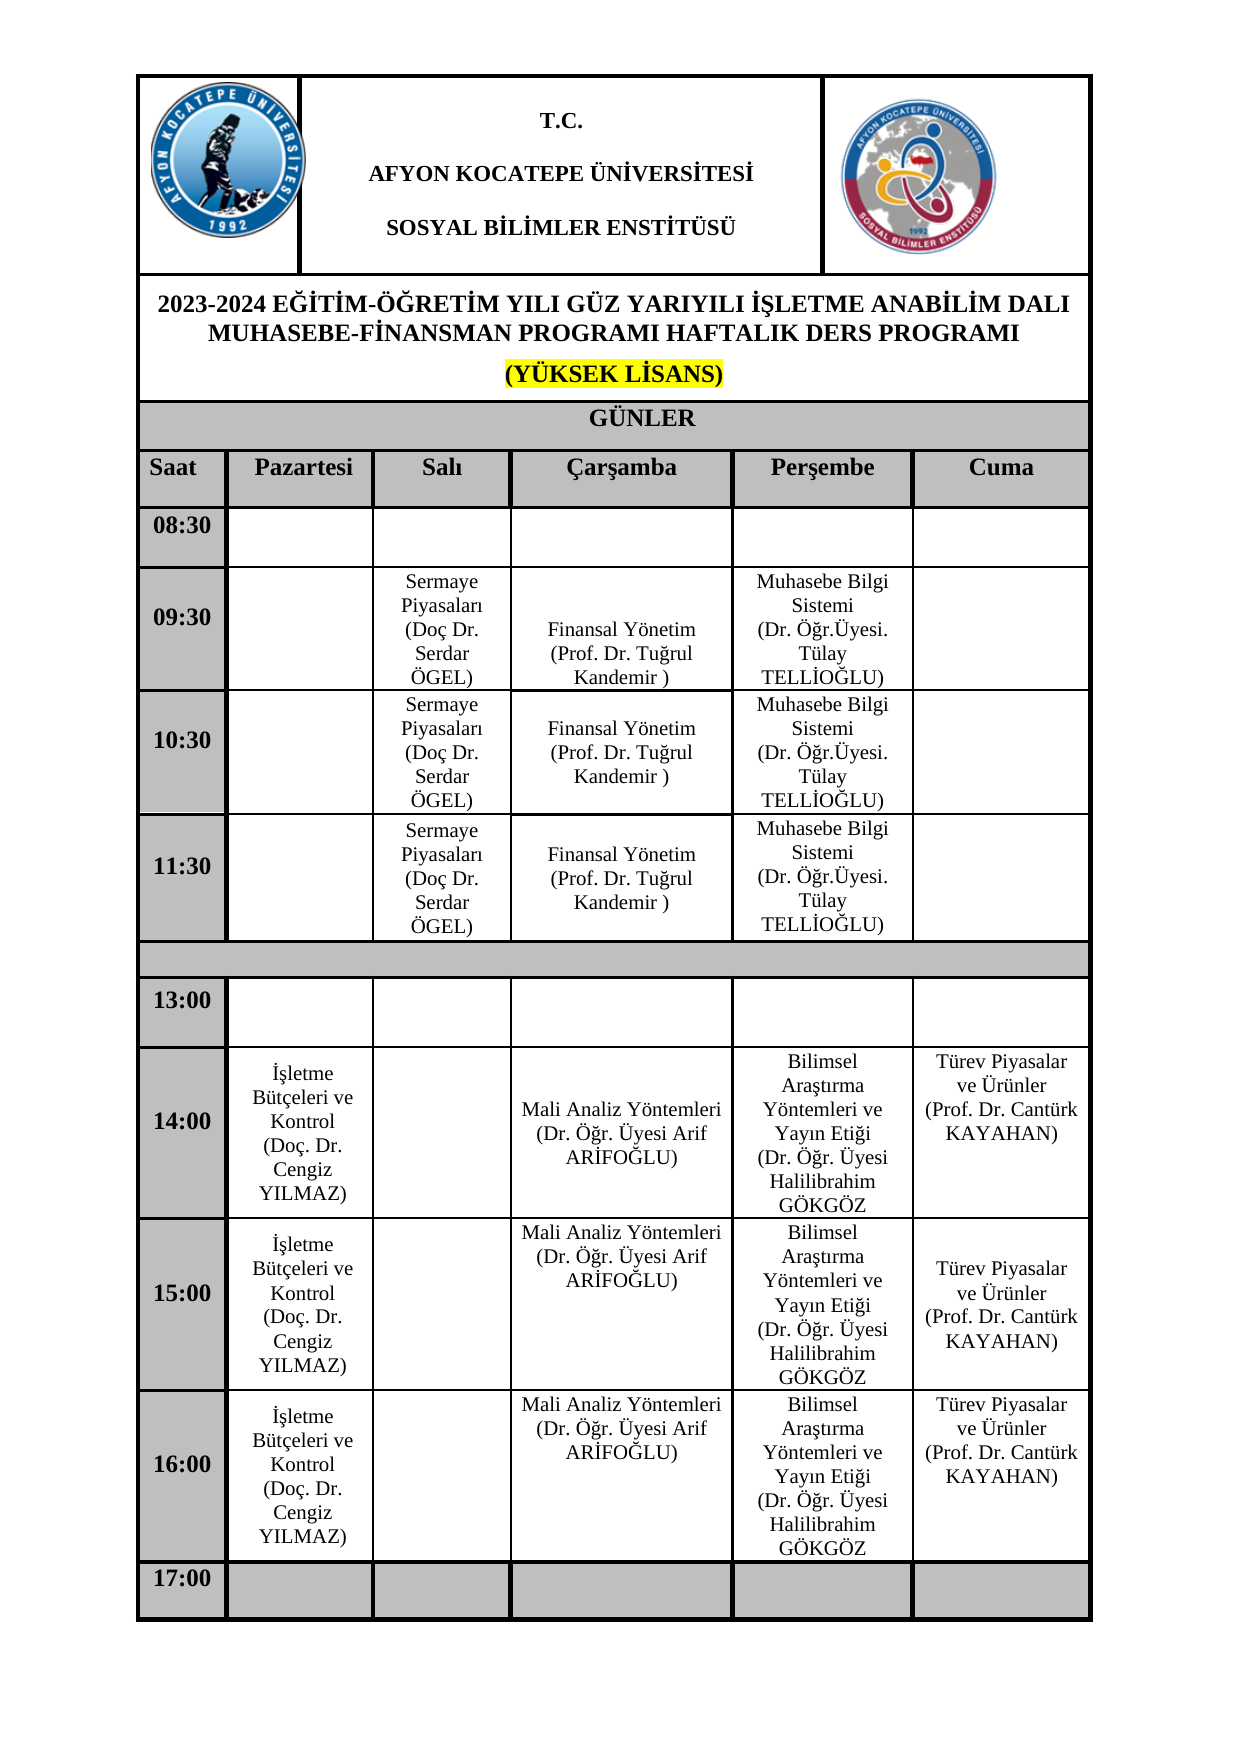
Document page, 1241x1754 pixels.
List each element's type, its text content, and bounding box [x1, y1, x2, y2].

table_cell 17:00 [140, 1564, 224, 1617]
table_cell [914, 691, 1088, 812]
table_cell Perşembe [735, 452, 910, 506]
table_cell 13:00 [140, 979, 224, 1046]
table_cell Türev Piyasalar ve Ürünler (Prof. Dr. Cantürk KAYAHAN) [914, 1219, 1088, 1389]
table_cell [513, 1564, 730, 1617]
table_cell 14:00 [140, 1049, 224, 1217]
table_cell Saat [140, 452, 224, 506]
table_cell [914, 568, 1088, 689]
table_cell [914, 815, 1088, 940]
table_cell [374, 1391, 510, 1560]
table_header [140, 78, 297, 273]
table_cell [734, 509, 912, 566]
table_cell [374, 979, 510, 1046]
table_cell [375, 1564, 508, 1617]
table_cell Türev Piyasalar ve Ürünler (Prof. Dr. Cantürk KAYAHAN) [914, 1391, 1088, 1560]
table_cell Finansal Yönetim (Prof. Dr. Tuğrul Kandemir ) [512, 692, 731, 812]
table_cell Sermaye Piyasaları (Doç Dr. Serdar ÖGEL) [374, 691, 510, 812]
table_cell Sermaye Piyasaları (Doç Dr. Serdar ÖGEL) [374, 568, 510, 689]
table_cell 11:30 [140, 816, 224, 940]
table_cell Bilimsel Araştırma Yöntemleri ve Yayın Etiği (Dr. Öğr. Üyesi Halilibrahim GÖKGÖZ [734, 1391, 912, 1560]
table_cell İşletme Bütçeleri ve Kontrol (Doç. Dr. Cengiz YILMAZ) [229, 1048, 372, 1217]
table_cell Finansal Yönetim (Prof. Dr. Tuğrul Kandemir ) [512, 568, 731, 689]
table_cell [915, 1564, 1088, 1617]
table_cell [512, 979, 731, 1046]
table_cell Cuma [915, 452, 1088, 506]
table_cell [229, 1564, 371, 1617]
table_cell 15:00 [140, 1220, 224, 1389]
table_cell Salı [375, 452, 508, 506]
table_cell [374, 1048, 510, 1217]
table_cell [229, 509, 372, 566]
table_cell [140, 943, 1088, 976]
table_cell Türev Piyasalar ve Ürünler (Prof. Dr. Cantürk KAYAHAN) [914, 1048, 1088, 1217]
picture [151, 82, 306, 238]
table_cell 16:00 [140, 1392, 224, 1560]
table_cell Finansal Yönetim (Prof. Dr. Tuğrul Kandemir ) [512, 816, 731, 940]
table_cell Sermaye Piyasaları (Doç Dr. Serdar ÖGEL) [374, 815, 510, 940]
table_cell [229, 815, 372, 940]
table_cell 10:30 [140, 692, 224, 812]
table_cell Bilimsel Araştırma Yöntemleri ve Yayın Etiği (Dr. Öğr. Üyesi Halilibrahim GÖKGÖZ [734, 1048, 912, 1217]
table_cell [914, 979, 1088, 1046]
table_cell [512, 509, 731, 566]
table_cell Mali Analiz Yöntemleri (Dr. Öğr. Üyesi Arif ARİFOĞLU) [512, 1391, 731, 1560]
table_cell Muhasebe Bilgi Sistemi (Dr. Öğr.Üyesi. Tülay TELLİOĞLU) [734, 815, 912, 940]
table_cell [374, 1219, 510, 1389]
table_cell Mali Analiz Yöntemleri (Dr. Öğr. Üyesi Arif ARİFOĞLU) [512, 1048, 731, 1217]
table_cell [229, 568, 372, 689]
table_cell Çarşamba [513, 452, 730, 506]
table_cell 09:30 [140, 569, 224, 689]
table_cell 08:30 [140, 509, 224, 566]
table_header T.C. AFYON KOCATEPE ÜNİVERSİTESİ SOSYAL BİLİMLER ENSTİTÜSÜ [302, 78, 806, 273]
table_cell 2023-2024 EĞİTİM-ÖĞRETİM YILI GÜZ YARIYILI İŞLETME ANABİLİM DALI MUHASEBE-FİNANSMAN PROGRAMI HAFTALIK DERS PROGRAMI (YÜKSEK LİSANS) [140, 276, 1088, 400]
picture [806, 73, 1028, 274]
table_cell Bilimsel Araştırma Yöntemleri ve Yayın Etiği (Dr. Öğr. Üyesi Halilibrahim GÖKGÖZ [734, 1219, 912, 1389]
table_cell Muhasebe Bilgi Sistemi (Dr. Öğr.Üyesi. Tülay TELLİOĞLU) [734, 691, 912, 812]
table_cell [734, 979, 912, 1046]
table_cell [914, 509, 1088, 566]
table_cell İşletme Bütçeleri ve Kontrol (Doç. Dr. Cengiz YILMAZ) [229, 1219, 372, 1389]
table_cell Muhasebe Bilgi Sistemi (Dr. Öğr.Üyesi. Tülay TELLİOĞLU) [734, 568, 912, 689]
table_cell [229, 979, 372, 1046]
table_cell Mali Analiz Yöntemleri (Dr. Öğr. Üyesi Arif ARİFOĞLU) [512, 1219, 731, 1389]
table_cell [229, 691, 372, 812]
table_cell GÜNLER [140, 403, 1088, 449]
table_cell Pazartesi [229, 452, 371, 506]
table_header [1028, 78, 1088, 273]
table_cell [374, 509, 510, 566]
table_cell İşletme Bütçeleri ve Kontrol (Doç. Dr. Cengiz YILMAZ) [229, 1391, 372, 1560]
table_cell [735, 1564, 910, 1617]
